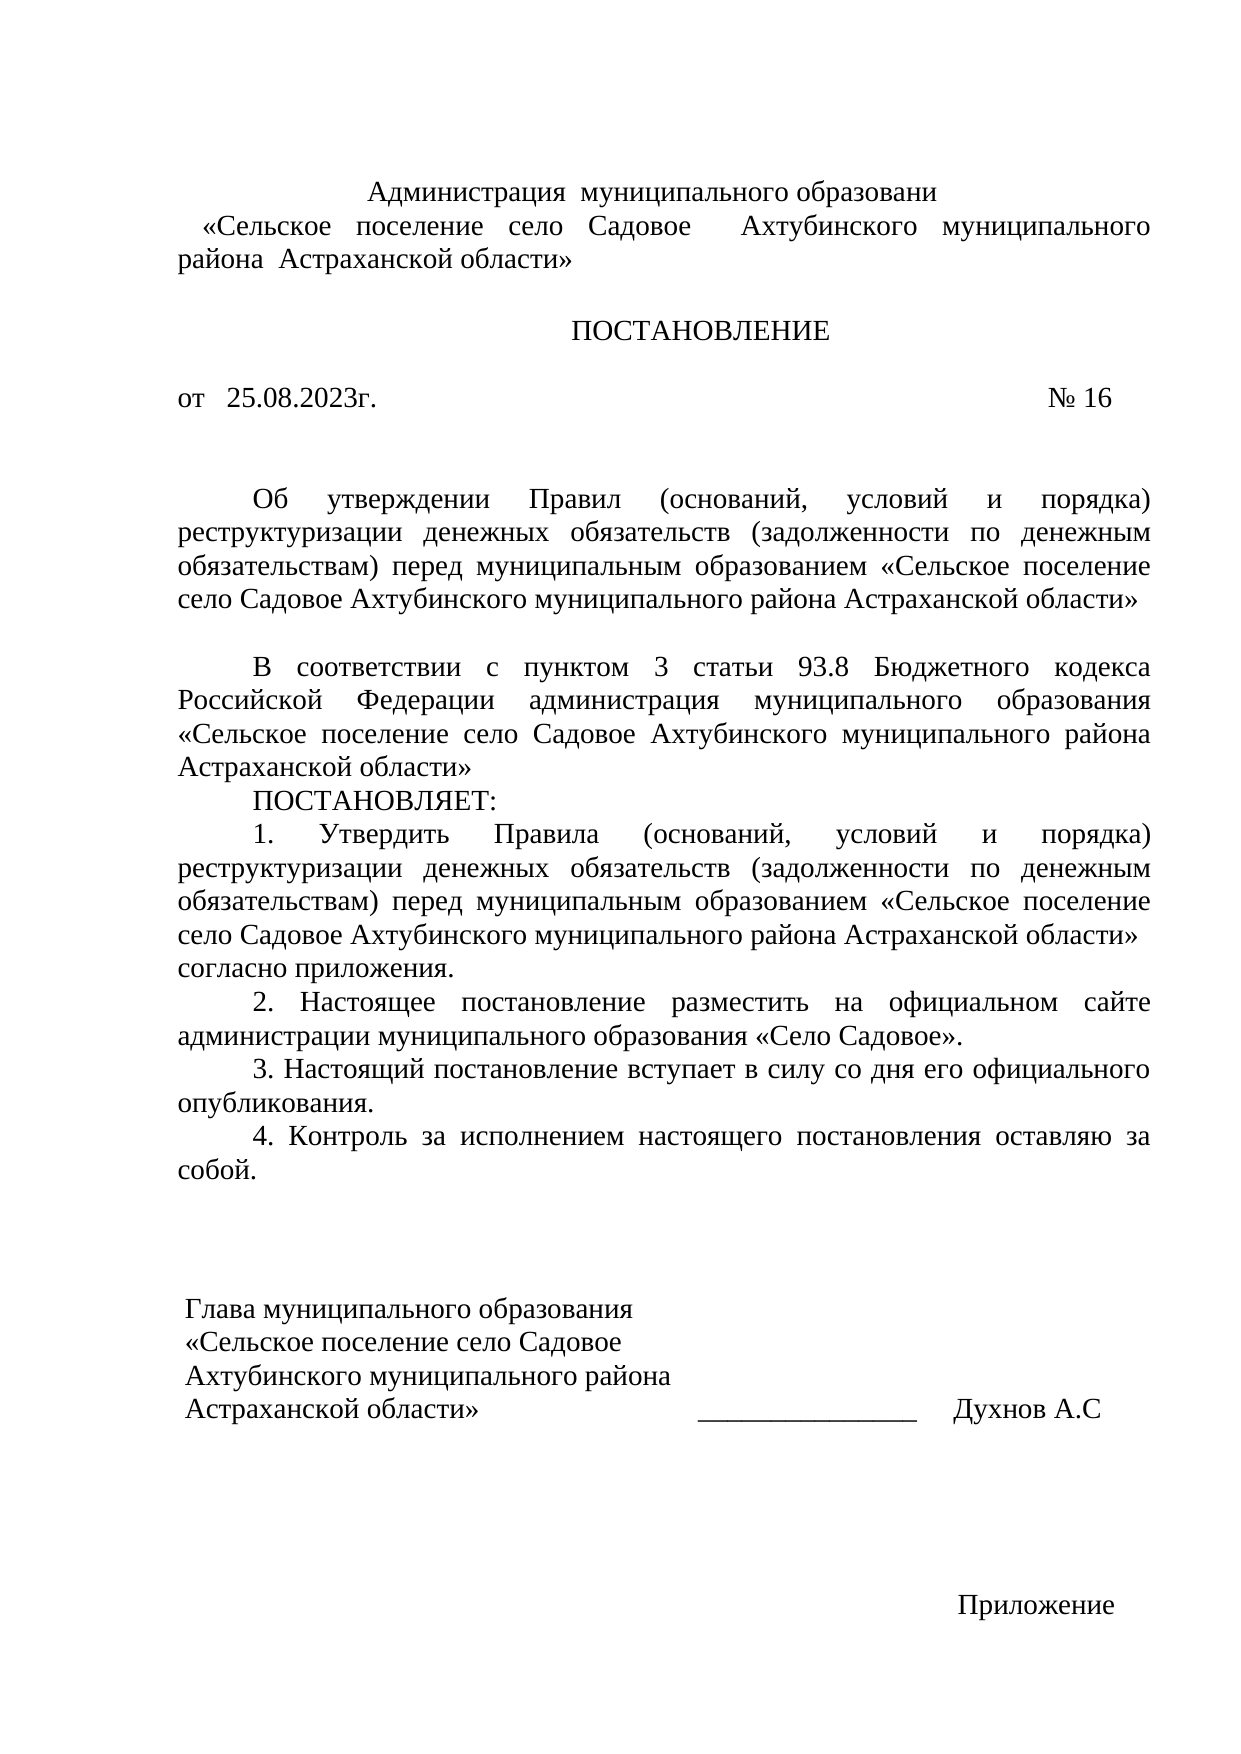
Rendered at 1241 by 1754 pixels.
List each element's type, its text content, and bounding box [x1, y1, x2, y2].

text «Сельское поселение село Садовое Ахтубинского муниципального района Астраханской области» [177, 208, 1152, 275]
text Астраханской области» _______________ Духнов А.С [177, 1392, 1152, 1425]
text 2. Настоящее постановление разместить на официальном сайте администрации муниципального образования «Село Садовое». [177, 984, 1152, 1051]
text 4. Контроль за исполнением настоящего постановления оставляю за собой. [177, 1118, 1152, 1185]
text согласно приложения. [177, 951, 1152, 984]
text ПОСТАНОВЛЕНИЕ [177, 313, 1152, 347]
text 1. Утвердить Правила (оснований, условий и порядка) реструктуризации денежных обязательств (задолженности по денежным обязательствам) перед муниципальным образованием «Сельское поселение село Садовое Ахтубинского муниципального района Астраханской области» [177, 816, 1152, 951]
text Ахтубинского муниципального района [177, 1358, 1152, 1392]
text Об утверждении Правил (оснований, условий и порядка) реструктуризации денежных обязательств (задолженности по денежным обязательствам) перед муниципальным образованием «Сельское поселение село Садовое Ахтубинского муниципального района Астраханской области» [177, 481, 1152, 615]
text от 25.08.2023г. № 16 [177, 380, 1152, 414]
text Администрация муниципального образовани [177, 174, 1152, 208]
text В соответствии с пунктом 3 статьи 93.8 Бюджетного кодекса Российской Федерации администрация муниципального образования «Сельское поселение село Садовое Ахтубинского муниципального района Астраханской области» [177, 649, 1152, 783]
text Приложение [177, 1587, 1152, 1621]
text Глава муниципального образования [177, 1291, 1152, 1324]
text 3. Настоящий постановление вступает в силу со дня его официального опубликования. [177, 1051, 1152, 1118]
text «Сельское поселение село Садовое [177, 1324, 1152, 1358]
text ПОСТАНОВЛЯЕТ: [177, 783, 1152, 816]
